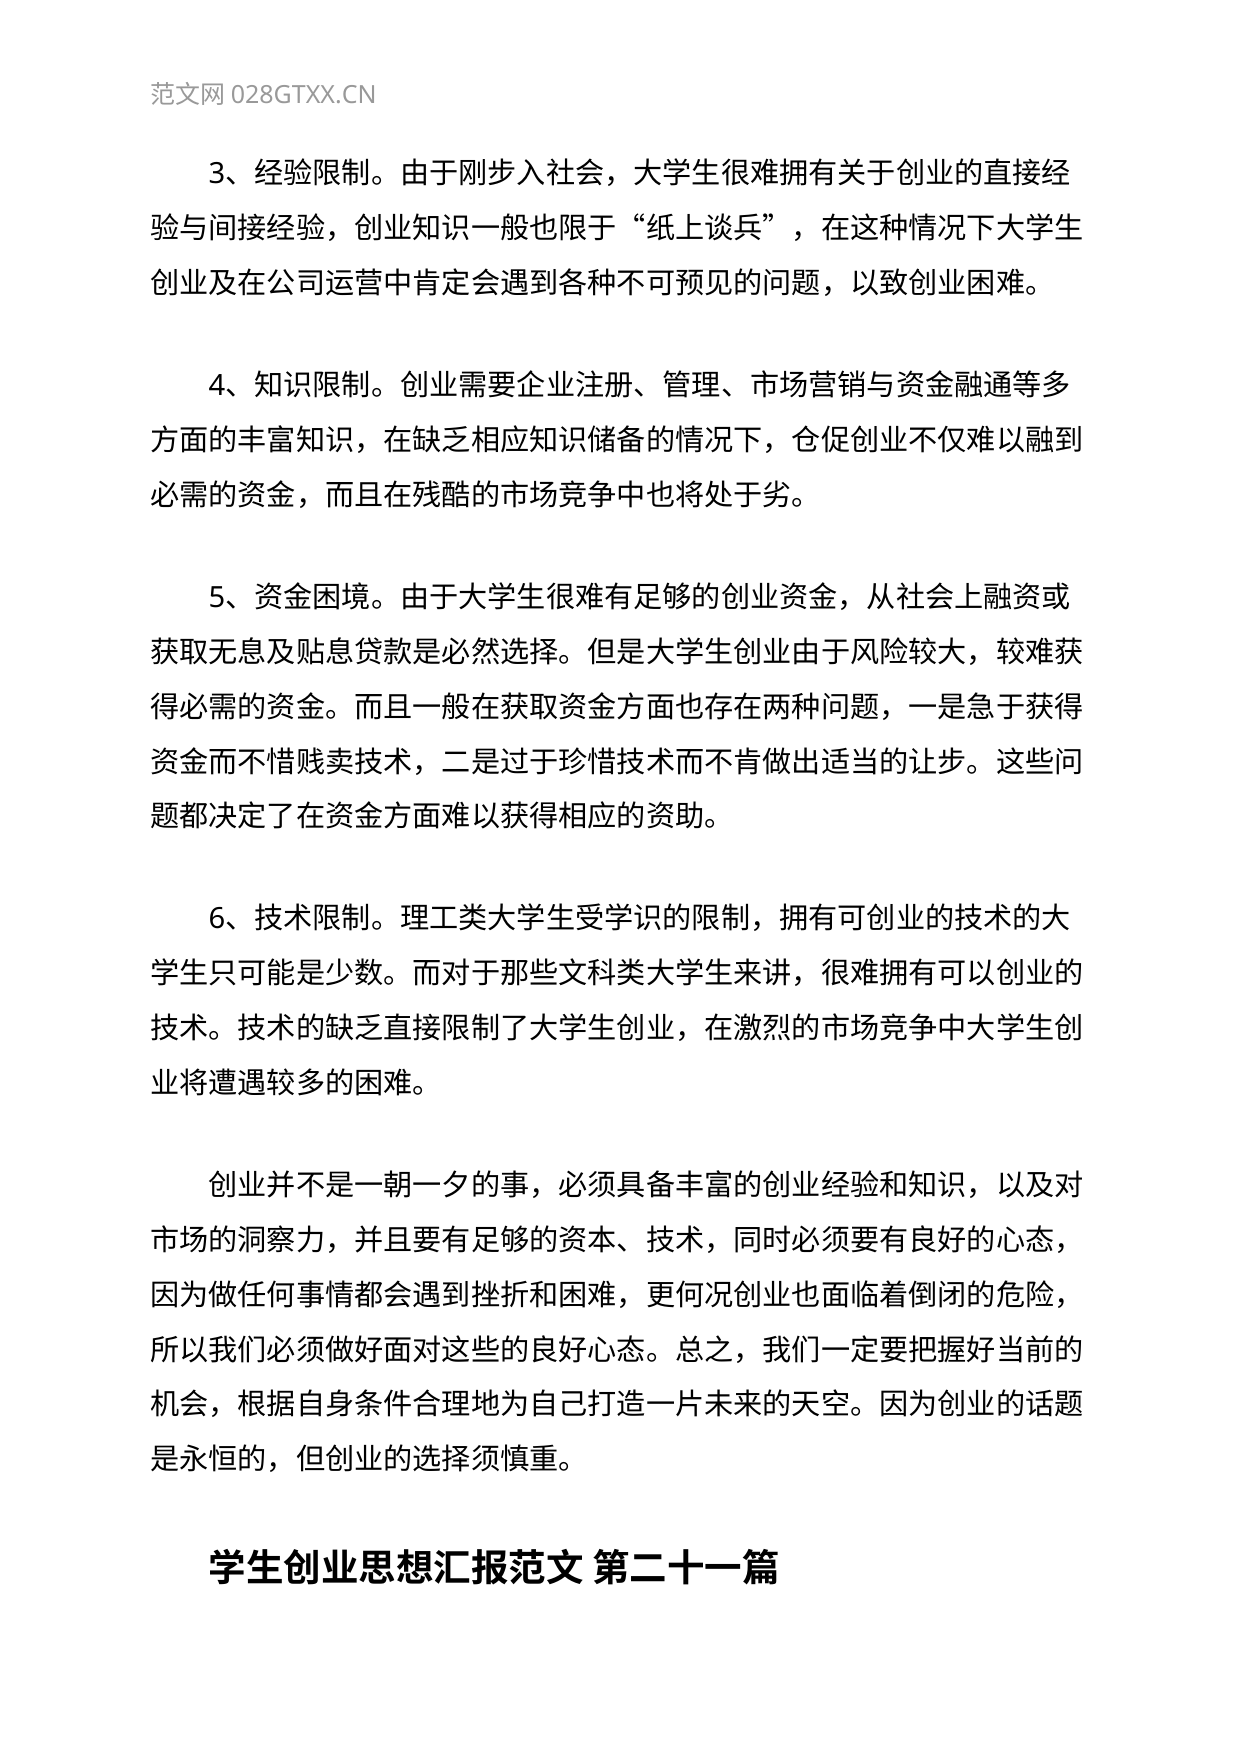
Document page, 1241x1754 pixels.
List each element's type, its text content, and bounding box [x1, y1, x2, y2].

text 6、技术限制。理工类大学生受学识的限制，拥有可创业的技术的大学生只可能是少数。而对于那些文科类大学生来讲，很难拥有可以创业的技术。技术的缺乏直接限制了大学生创业，在激烈的市场竞争中大学生创业将遭遇较多的困难。 [150, 895, 1090, 1102]
text 5、资金困境。由于大学生很难有足够的创业资金，从社会上融资或获取无息及贴息贷款是必然选择。但是大学生创业由于风险较大，较难获得必需的资金。而且一般在获取资金方面也存在两种问题，一是急于获得资金而不惜贱卖技术，二是过于珍惜技术而不肯做出适当的让步。这些问题都决定了在资金方面难以获得相应的资助。 [150, 573, 1090, 835]
text 3、经验限制。由于刚步入社会，大学生很难拥有关于创业的直接经验与间接经验，创业知识一般也限于“纸上谈兵”，在这种情况下大学生创业及在公司运营中肯定会遇到各种不可预见的问题，以致创业困难。 [150, 150, 1090, 302]
text 4、知识限制。创业需要企业注册、管理、市场营销与资金融通等多方面的丰富知识，在缺乏相应知识储备的情况下，仓促创业不仅难以融到必需的资金，而且在残酷的市场竞争中也将处于劣。 [150, 362, 1090, 514]
text 学生创业思想汇报范文 第二十一篇 [150, 1538, 1090, 1592]
text 创业并不是一朝一夕的事，必须具备丰富的创业经验和知识，以及对市场的洞察力，并且要有足够的资本、技术，同时必须要有良好的心态，因为做任何事情都会遇到挫折和困难，更何况创业也面临着倒闭的危险，所以我们必须做好面对这些的良好心态。总之，我们一定要把握好当前的机会，根据自身条件合理地为自己打造一片未来的天空。因为创业的话题是永恒的，但创业的选择须慎重。 [150, 1161, 1090, 1478]
